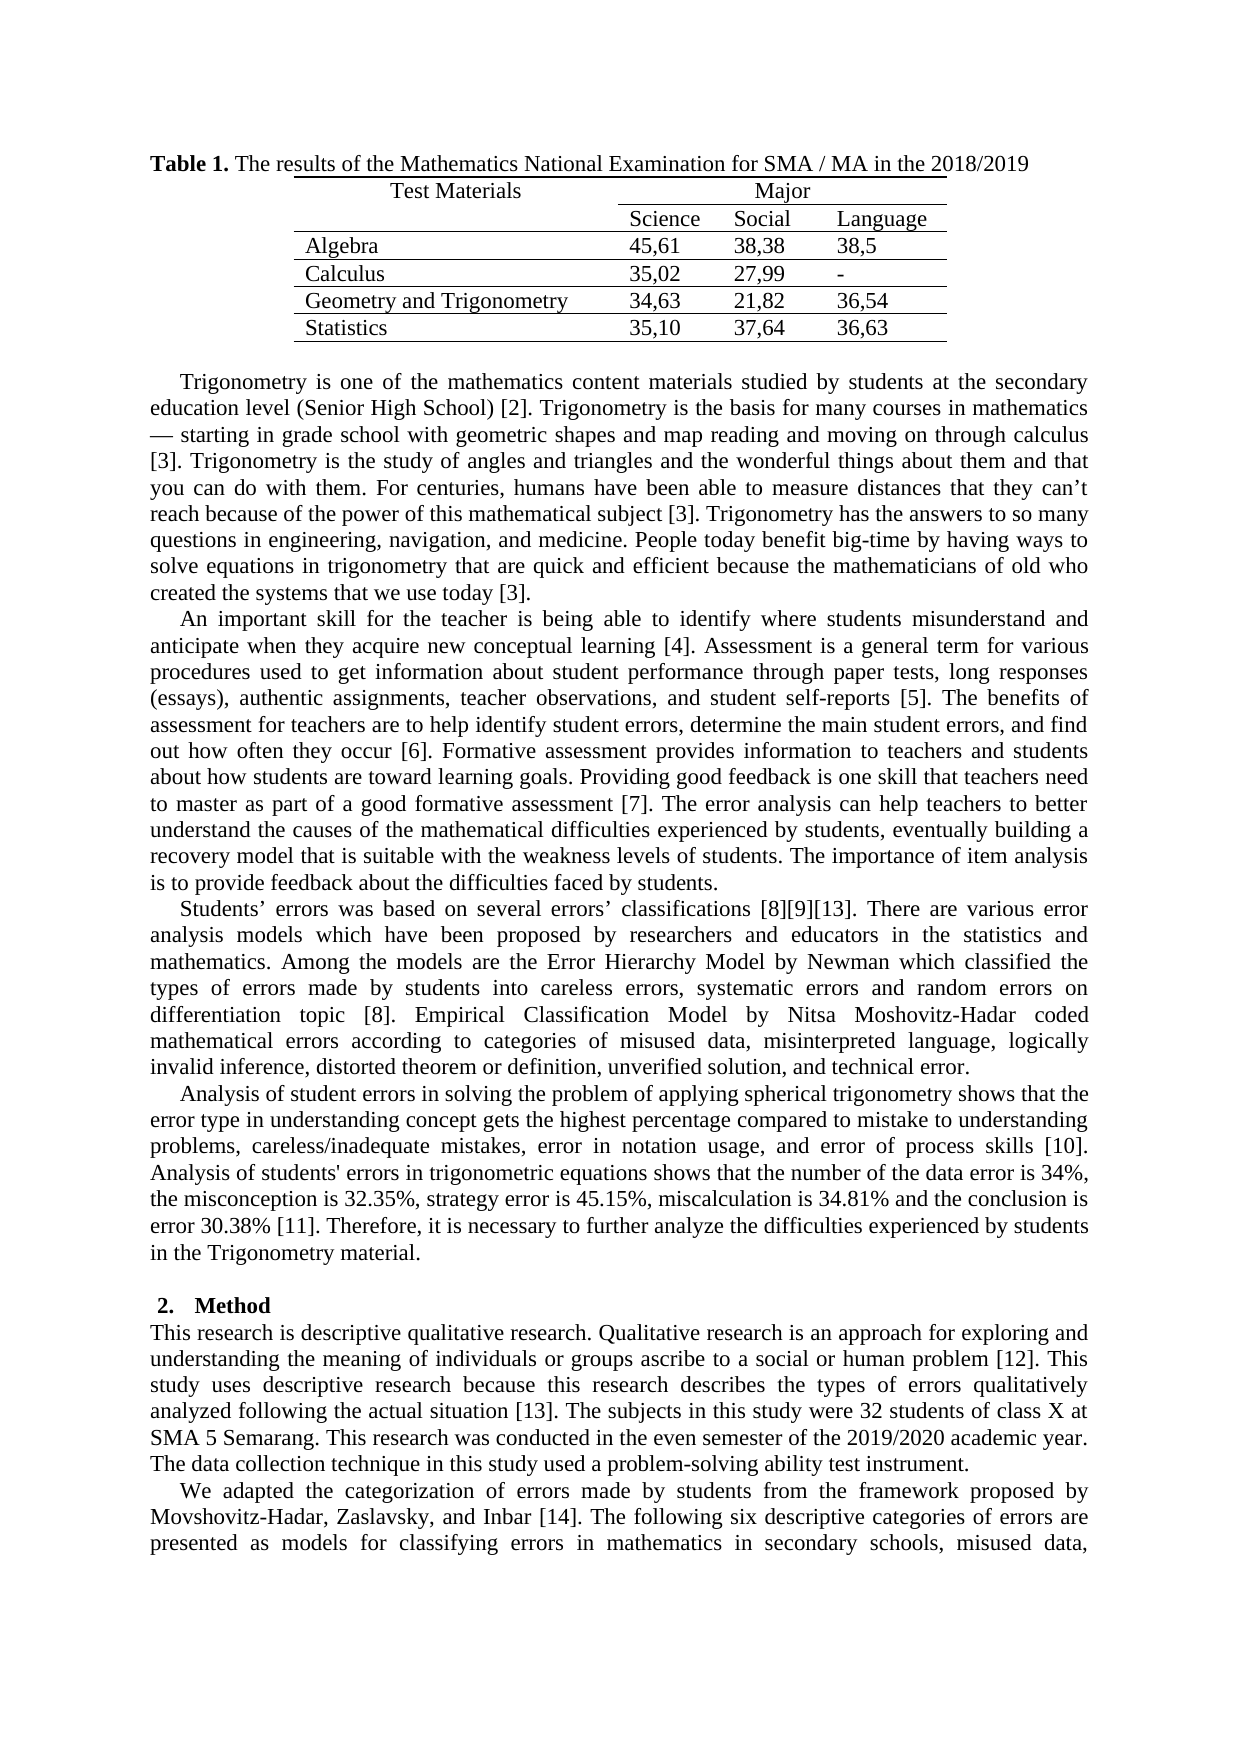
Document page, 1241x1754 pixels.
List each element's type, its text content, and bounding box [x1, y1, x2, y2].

table_cell 36,63 [825, 314, 947, 341]
table_cell 35,10 [618, 314, 722, 341]
text This research is descriptive qualitative research. Qualitative research is an approach for exploring and understanding the meaning of individuals or groups ascribe to a social or human problem [12]. This study uses descriptive research because this research describes the types of errors qualitatively analyzed following the actual situation [13]. The subjects in this study were 32 students of class X at SMA 5 Semarang. This research was conducted in the even semester of the 2019/2020 academic year. The data collection technique in this study used a problem-solving ability test instrument. [150, 1318, 1090, 1477]
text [150, 1477, 1090, 1556]
table_header Test Materials [294, 178, 618, 231]
table_header Major [618, 178, 947, 204]
table_cell 38,5 [825, 232, 947, 258]
table_cell 38,38 [722, 232, 825, 258]
text Table 1. The results of the Mathematics National Examination for SMA / MA in the 2018/2019 [150, 150, 1090, 176]
table_cell 21,82 [722, 287, 825, 313]
table_cell 37,64 [722, 314, 825, 341]
table_cell Science [618, 205, 722, 231]
table_cell Geometry and Trigonometry [294, 287, 618, 313]
table_cell Social [722, 205, 825, 231]
table_cell 35,02 [618, 260, 722, 286]
table_cell 27,99 [722, 260, 825, 286]
text Students’ errors was based on several errors’ classifications [8][9][13]. There are various error analysis models which have been proposed by researchers and educators in the statistics and mathematics. Among the models are the Error Hierarchy Model by Newman which classified the types of errors made by students into careless errors, systematic errors and random errors on differentiation topic [8]. Empirical Classification Model by Nitsa Moshovitz-Hadar coded mathematical errors according to categories of misused data, misinterpreted language, logically invalid inference, distorted theorem or definition, unverified solution, and technical error. [150, 895, 1090, 1080]
table_cell - [825, 260, 947, 286]
table_cell 45,61 [618, 232, 722, 258]
table_cell 36,54 [825, 287, 947, 313]
table_cell Algebra [294, 232, 618, 258]
table_cell 34,63 [618, 287, 722, 313]
text Analysis of student errors in solving the problem of applying spherical trigonometry shows that the error type in understanding concept gets the highest percentage compared to mistake to understanding problems, careless/inadequate mistakes, error in notation usage, and error of process skills [10]. Analysis of students' errors in trigonometric equations shows that the number of the data error is 34%, the misconception is 32.35%, strategy error is 45.15%, miscalculation is 34.81% and the conclusion is error 30.38% [11]. Therefore, it is necessary to further analyze the difficulties experienced by students in the Trigonometry material. [150, 1080, 1090, 1266]
text An important skill for the teacher is being able to identify where students misunderstand and anticipate when they acquire new conceptual learning [4]. Assessment is a general term for various procedures used to get information about student performance through paper tests, long responses (essays), authentic assignments, teacher observations, and student self-reports [5]. The benefits of assessment for teachers are to help identify student errors, determine the main student errors, and find out how often they occur [6]. Formative assessment provides information to teachers and students about how students are toward learning goals. Providing good feedback is one skill that teachers need to master as part of a good formative assessment [7]. The error analysis can help teachers to better understand the causes of the mathematical difficulties experienced by students, eventually building a recovery model that is suitable with the weakness levels of students. The importance of item analysis is to provide feedback about the difficulties faced by students. [150, 605, 1090, 895]
table_cell Statistics [294, 314, 618, 341]
table_cell Language [825, 205, 947, 231]
list Method [157, 1292, 1090, 1318]
text Trigonometry is one of the mathematics content materials studied by students at the secondary education level (Senior High School) [2]. Trigonometry is the basis for many courses in mathematics — starting in grade school with geometric shapes and map reading and moving on through calculus [3]. Trigonometry is the study of angles and triangles and the wonderful things about them and that you can do with them. For centuries, humans have been able to measure distances that they can’t reach because of the power of this mathematical subject [3]. Trigonometry has the answers to so many questions in engineering, navigation, and medicine. People today benefit big-time by having ways to solve equations in trigonometry that are quick and efficient because the mathematicians of old who created the systems that we use today [3]. [150, 368, 1090, 605]
table_cell Calculus [294, 260, 618, 286]
